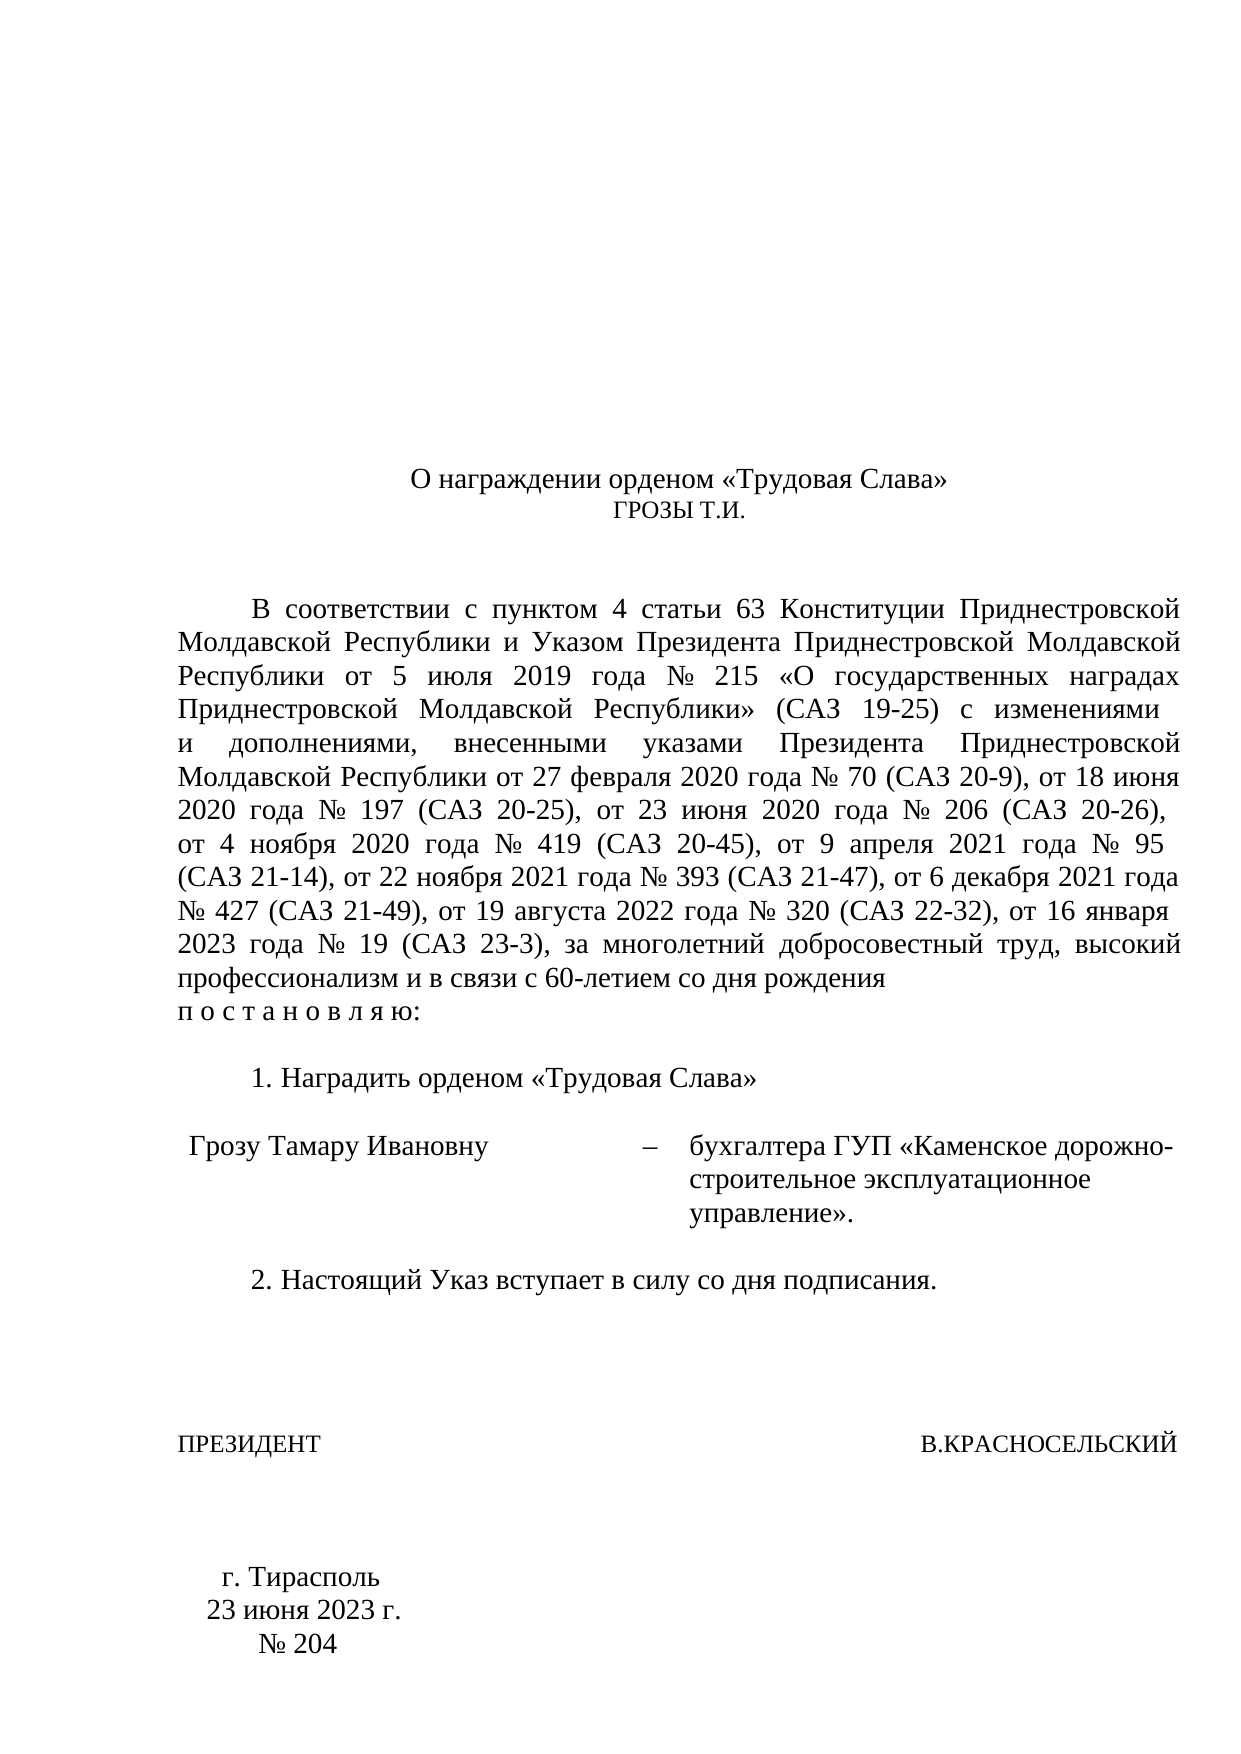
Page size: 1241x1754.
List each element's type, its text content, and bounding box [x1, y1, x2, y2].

list Наградить орденом «Трудовая Слава» [251, 1061, 1181, 1094]
text п о с т а н о в л я ю: [177, 993, 1181, 1027]
text г. Тирасполь [177, 1559, 1181, 1592]
table_header бухгалтера ГУП «Каменское дорожно-строительное эксплуатационное управление». [678, 1128, 1192, 1228]
text О награждении орденом «Трудовая Слава» [177, 462, 1181, 495]
text В соответствии с пунктом 4 статьи 63 Конституции Приднестровской Молдавской Республики и Указом Президента Приднестровской Молдавской Республики от 5 июля 2019 года № 215 «О государственных наградах Приднестровской Молдавской Республики» (САЗ 19-25) с изменениями и дополнениями, внесенными указами Президента Приднестровской Молдавской Республики от 27 февраля 2020 года № 70 (САЗ 20-9), от 18 июня 2020 года № 197 (САЗ 20-25), от 23 июня 2020 года № 206 (САЗ 20-26), от 4 ноября 2020 года № 419 (САЗ 20-45), от 9 апреля 2021 года № 95 (САЗ 21-14), от 22 ноября 2021 года № 393 (САЗ 21-47), от 6 декабря 2021 года № 427 (САЗ 21-49), от 19 августа 2022 года № 320 (САЗ 22-32), от 16 января 2023 года № 19 (САЗ 23-3), за многолетний добросовестный труд, высокий профессионализм и в связи с 60-летием со дня рождения [177, 591, 1181, 993]
text ПРЕЗИДЕНТ В.КРАСНОСЕЛЬСКИЙ [177, 1429, 1181, 1458]
text ГРОЗЫ Т.И. [177, 495, 1181, 524]
text 23 июня 2023 г. [177, 1592, 1181, 1626]
text № 204 [177, 1626, 1181, 1659]
table_header – [631, 1128, 678, 1228]
table_header Грозу Тамару Ивановну [177, 1128, 631, 1228]
list Настоящий Указ вступает в силу со дня подписания. [177, 1262, 1181, 1295]
